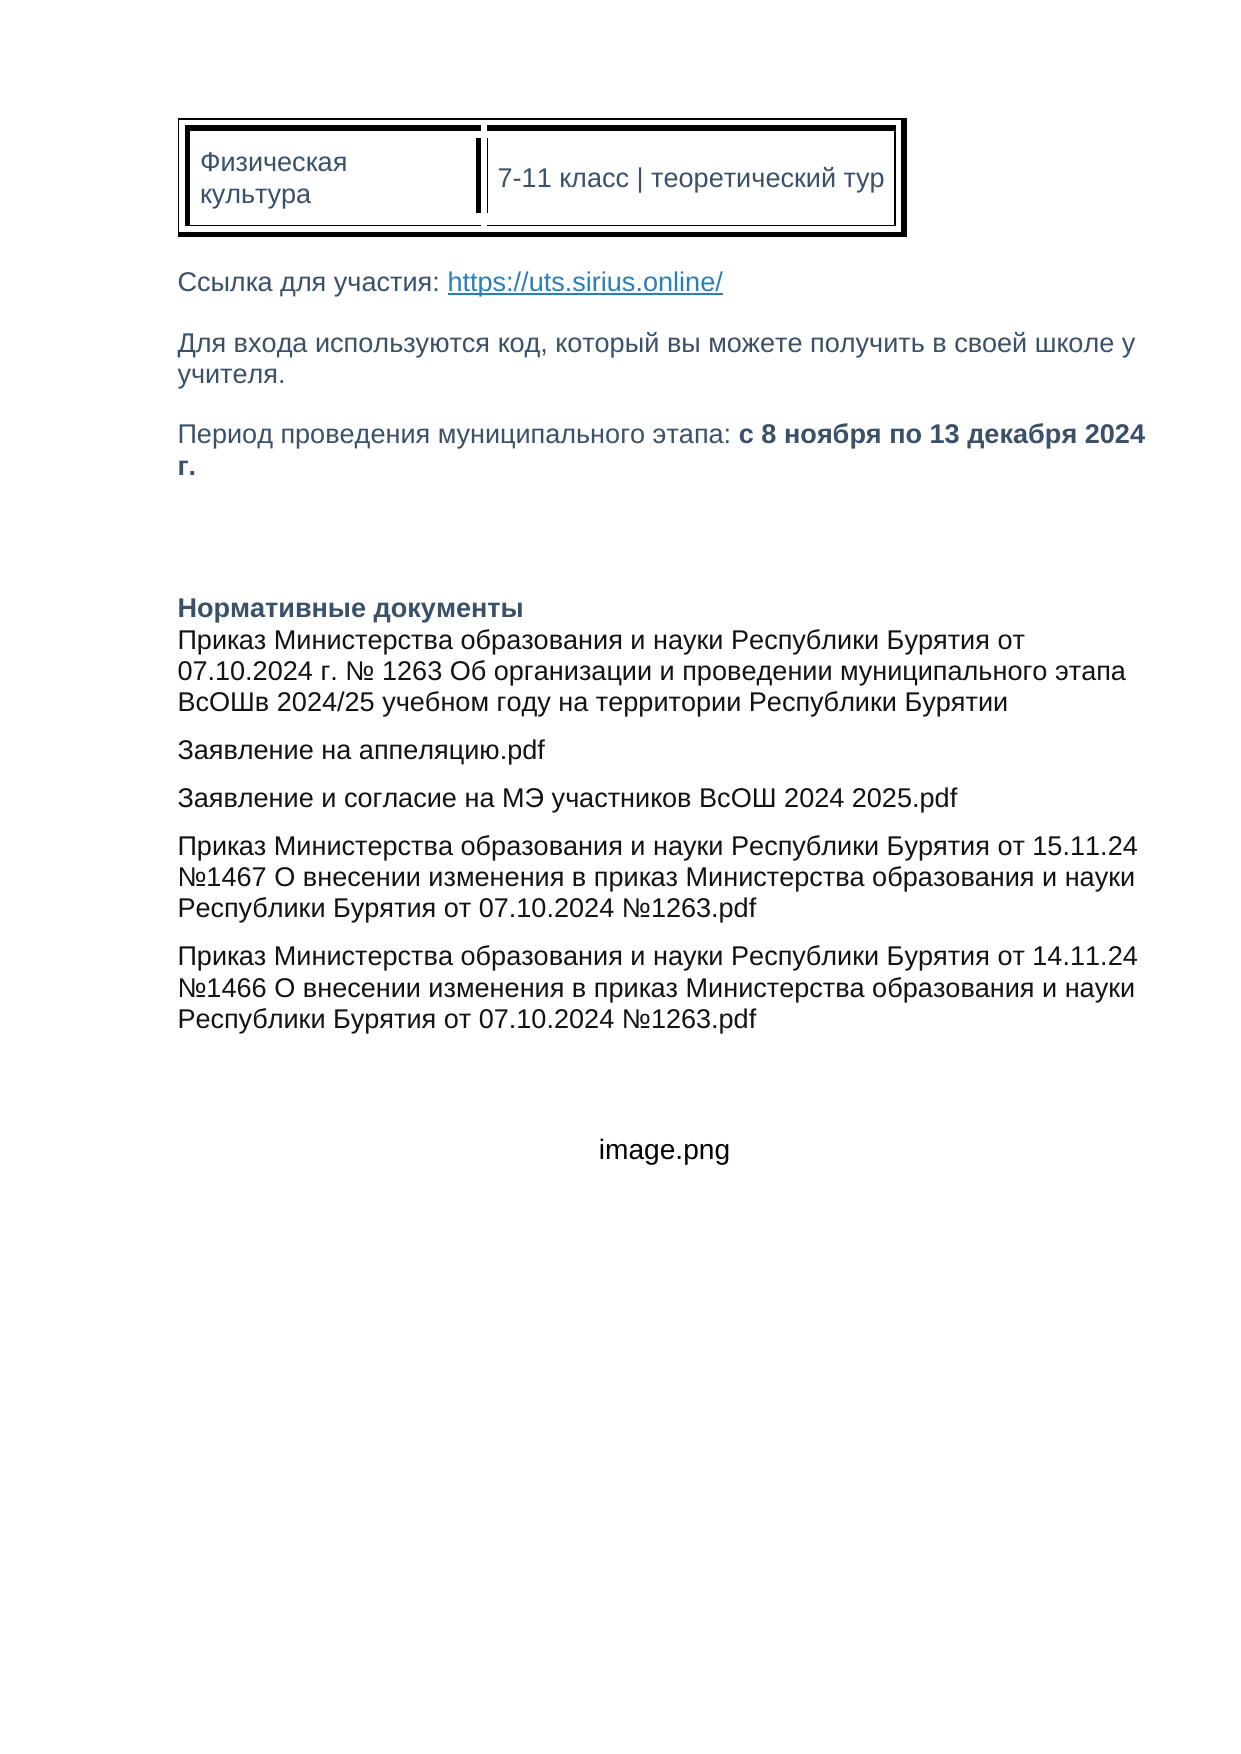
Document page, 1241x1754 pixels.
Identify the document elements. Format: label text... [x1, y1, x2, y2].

text Заявление на аппеляцию.pdf [177, 734, 1152, 765]
text Ссылка для участия: https://uts.sirius.online/ [177, 266, 1152, 297]
text Приказ Министерства образования и науки Республики Бурятия от 14.11.24 №1466 О внесении изменения в приказ Министерства образования и науки Республики Бурятия от 07.10.2024 №1263.pdf [177, 940, 1152, 1034]
text Приказ Министерства образования и науки Республики Бурятия от 15.11.24 №1467 О внесении изменения в приказ Министерства образования и науки Республики Бурятия от 07.10.2024 №1263.pdf [177, 830, 1152, 924]
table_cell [482, 120, 900, 224]
text Приказ Министерства образования и науки Республики Бурятия от 07.10.2024 г. № 1263 Об организации и проведении муниципального этапа ВсОШв 2024/25 учебном году на территории Республики Бурятии [177, 624, 1152, 717]
text Нормативные документы [177, 592, 1152, 624]
table_cell Физическая культура [184, 120, 482, 224]
text Для входа используются код, который вы можете получить в своей школе у учителя. [177, 327, 1152, 389]
text image.png [177, 1083, 1152, 1166]
text Заявление и согласие на МЭ участников ВсОШ 2024 2025.pdf [177, 782, 1152, 813]
text Период проведения муниципального этапа: с 8 ноября по 13 декабря 2024 г. [177, 418, 1152, 481]
